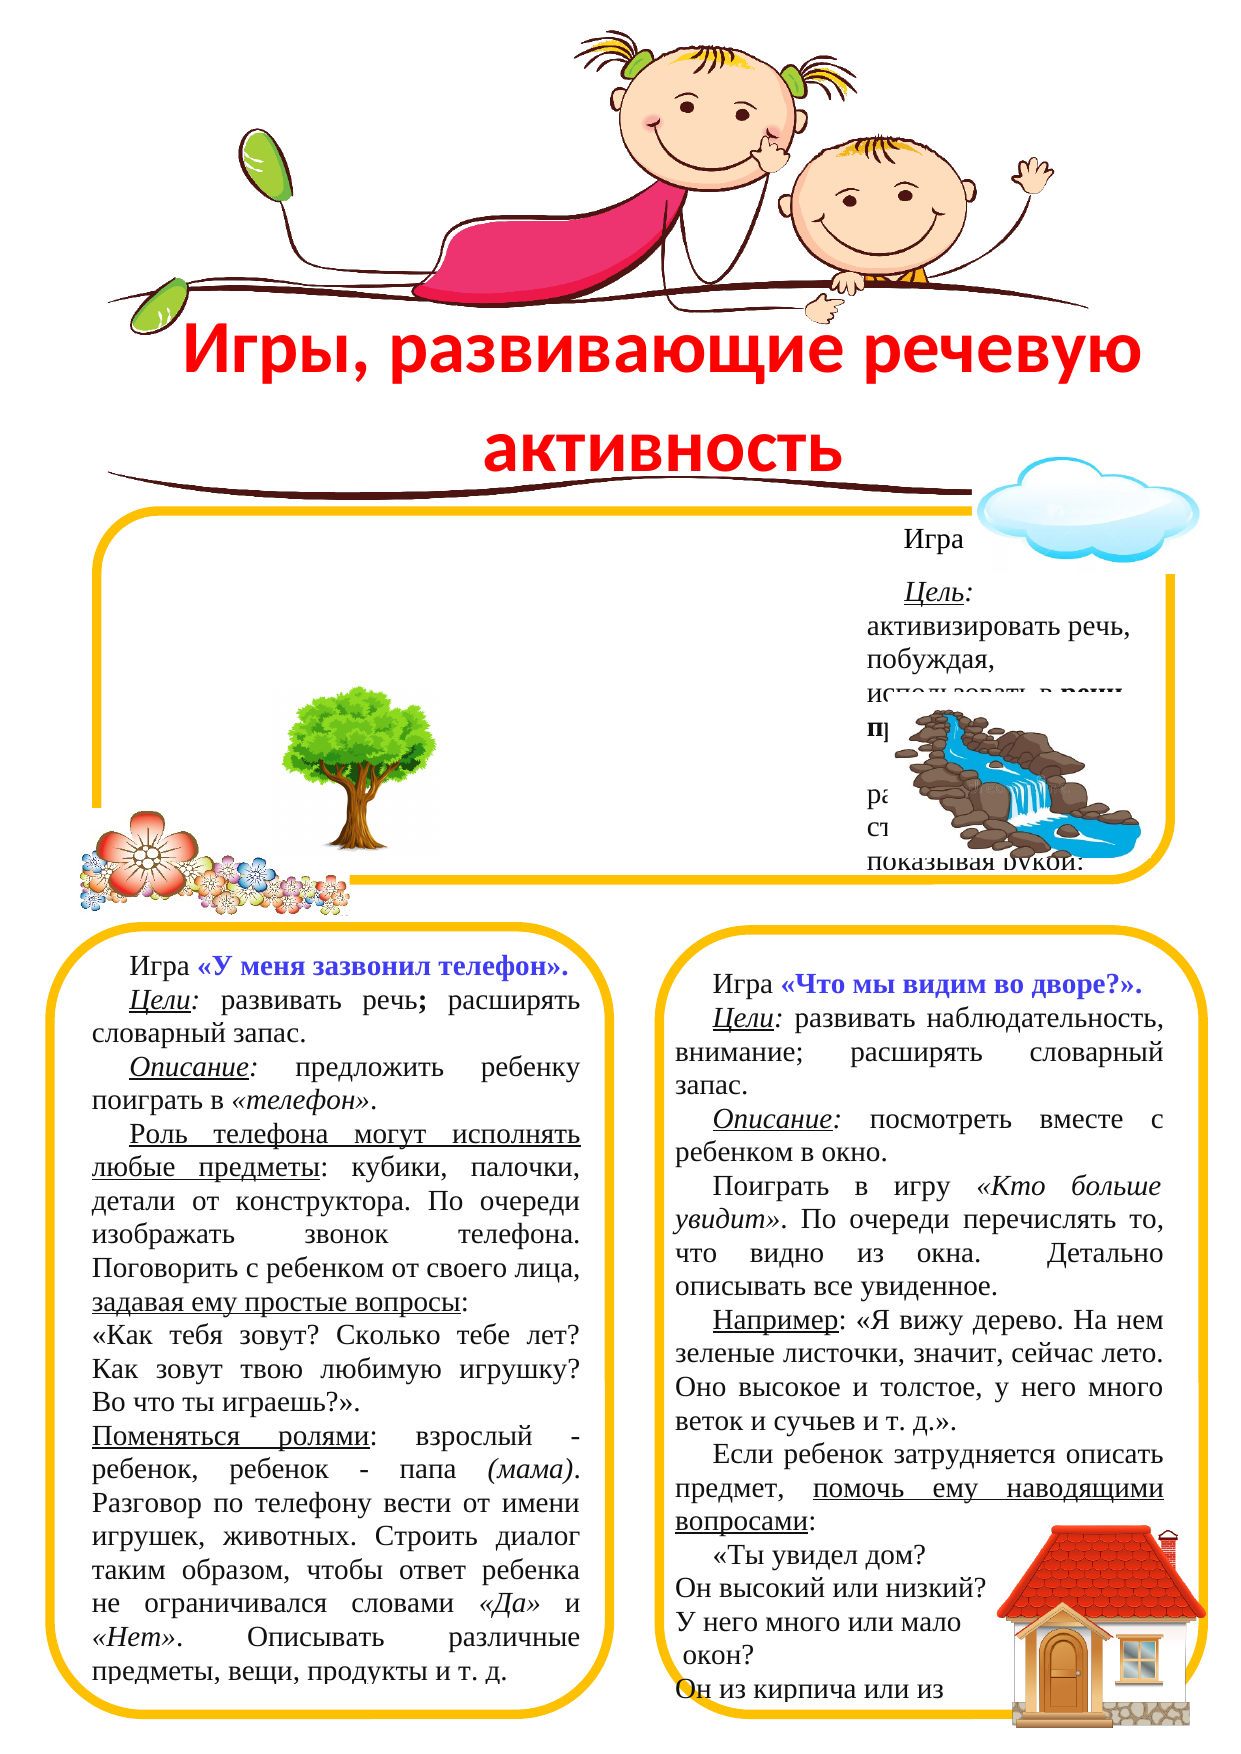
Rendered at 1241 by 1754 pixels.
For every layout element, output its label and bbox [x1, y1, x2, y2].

picture [107, 30, 1205, 574]
picture [1054, 824, 1105, 842]
picture [995, 1525, 1207, 1728]
picture [78, 681, 441, 916]
picture [887, 692, 1152, 858]
